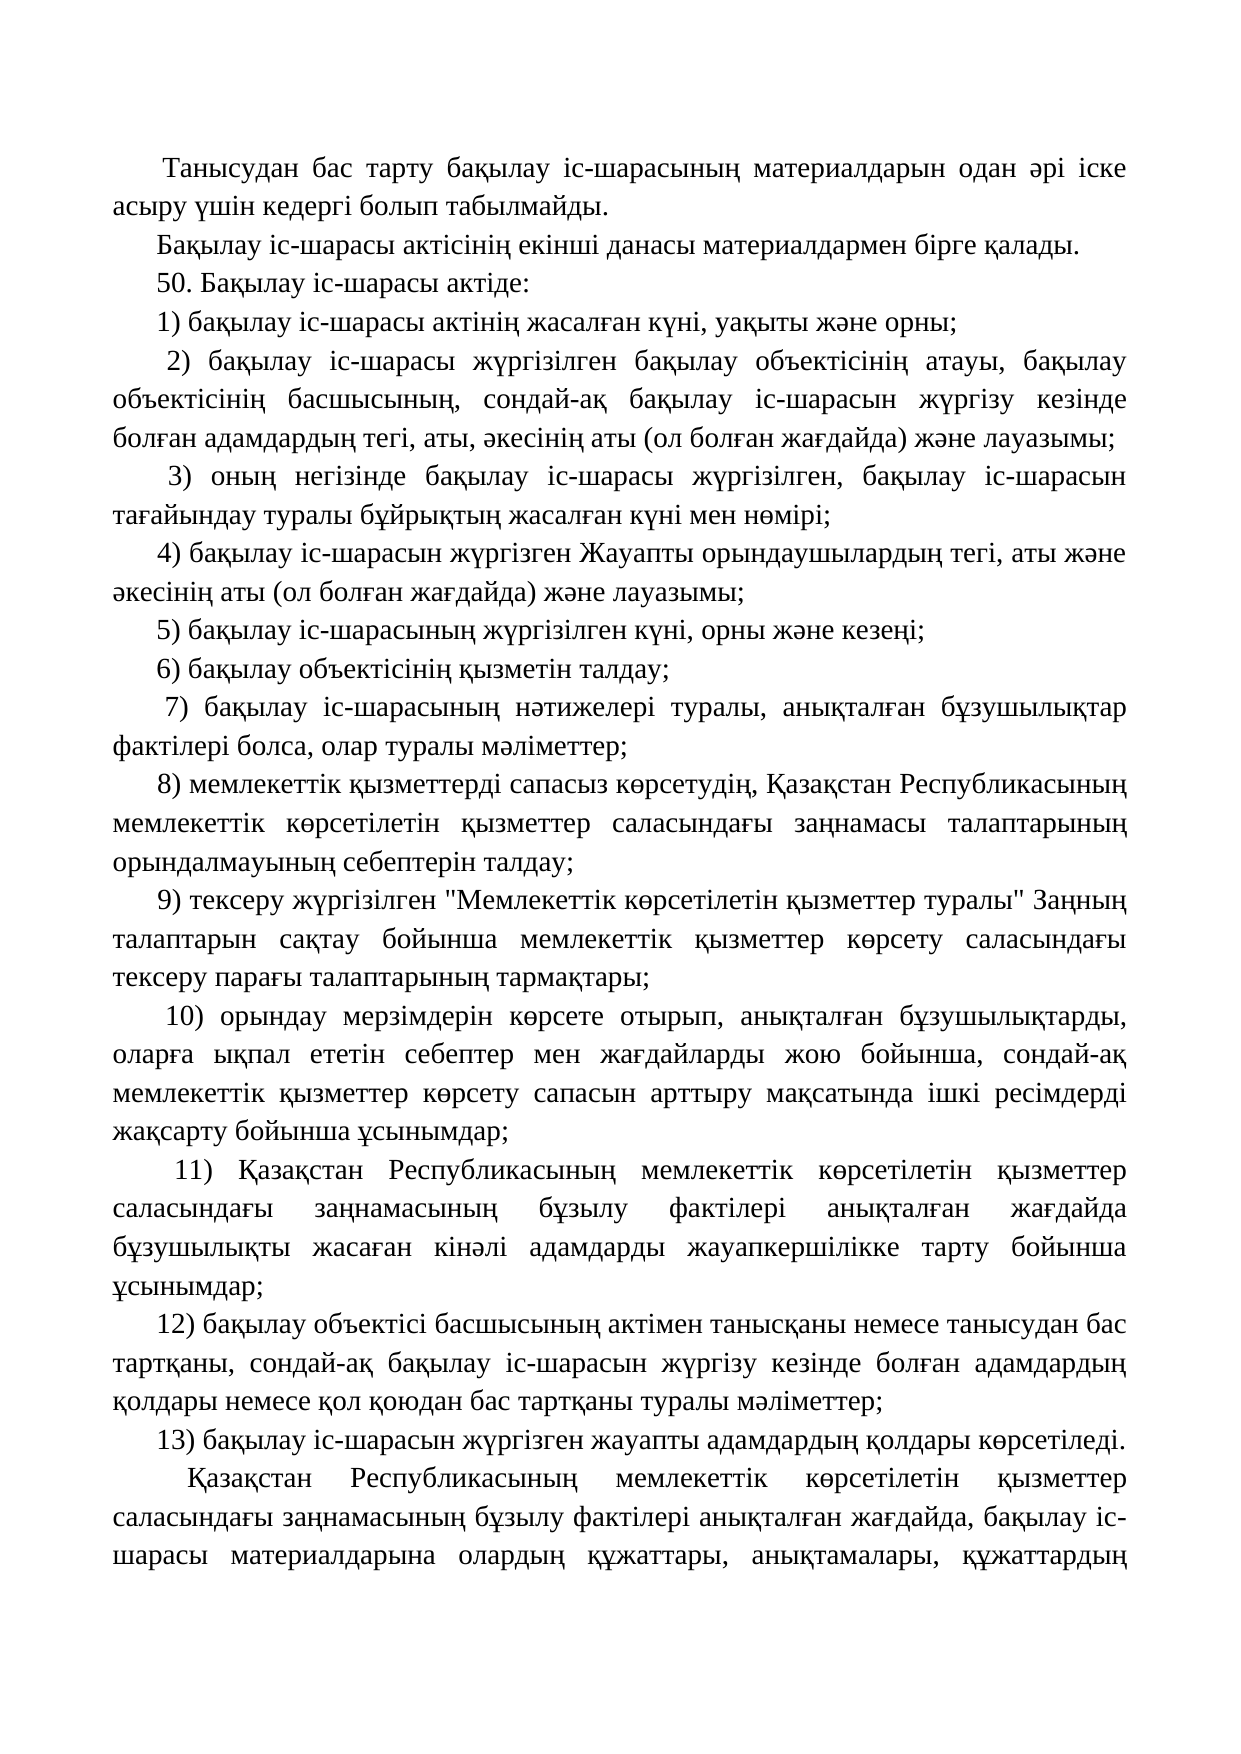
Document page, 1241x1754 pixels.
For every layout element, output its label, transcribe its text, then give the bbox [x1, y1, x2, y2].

text 8) мемлекеттік қызметтерді сапасыз көрсетудің, Қазақстан Республикасының мемлекеттік көрсетілетін қызметтер саласындағы заңнамасы талаптарының орындалмауының себептерін талдау; [112, 767, 1128, 877]
text 1) бақылау іс-шарасы актінің жасалған күні, уақыты және орны; [112, 304, 1128, 338]
text 7) бақылау іс-шарасының нәтижелері туралы, анықталған бұзушылықтар фактілері болса, олар туралы мәліметтер; [112, 689, 1128, 762]
text 9) тексеру жүргізілген "Мемлекеттік көрсетілетін қызметтер туралы" Заңның талаптарын сақтау бойынша мемлекеттік қызметтер көрсету саласындағы тексеру парағы талаптарының тармақтары; [112, 882, 1128, 993]
text 4) бақылау іс-шарасын жүргізген Жауапты орындаушылардың тегі, аты және әкесінің аты (ол болған жағдайда) және лауазымы; [112, 535, 1128, 607]
text Танысудан бас тарту бақылау іс-шарасының материалдарын одан әрі іске асыру үшін кедергі болып табылмайды. [112, 150, 1128, 222]
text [112, 1460, 1128, 1571]
text 5) бақылау іс-шарасының жүргізілген күні, орны және кезеңі; [112, 612, 1128, 646]
text 13) бақылау іс-шарасын жүргізген жауапты адамдардың қолдары көрсетіледі. [112, 1422, 1128, 1455]
text 3) оның негізінде бақылау іс-шарасы жүргізілген, бақылау іс-шарасын тағайындау туралы бұйрықтың жасалған күні мен нөмірі; [112, 458, 1128, 530]
text 6) бақылау объектісінің қызметін талдау; [112, 651, 1128, 684]
text 11) Қазақстан Республикасының мемлекеттік көрсетілетін қызметтер саласындағы заңнамасының бұзылу фактілері анықталған жағдайда бұзушылықты жасаған кінәлі адамдарды жауапкершілікке тарту бойынша ұсынымдар; [112, 1152, 1128, 1301]
text Бақылау іс-шарасы актісінің екінші данасы материалдармен бірге қалады. [112, 227, 1128, 261]
text 10) орындау мерзімдерін көрсете отырып, анықталған бұзушылықтарды, оларға ықпал ететін себептер мен жағдайларды жою бойынша, сондай-ақ мемлекеттік қызметтер көрсету сапасын арттыру мақсатында ішкі ресімдерді жақсарту бойынша ұсынымдар; [112, 998, 1128, 1147]
text 2) бақылау іс-шарасы жүргізілген бақылау объектісінің атауы, бақылау объектісінің басшысының, сондай-ақ бақылау іс-шарасын жүргізу кезінде болған адамдардың тегі, аты, әкесінің аты (ол болған жағдайда) және лауазымы; [112, 343, 1128, 453]
text 50. Бақылау іс-шарасы актіде: [112, 266, 1128, 299]
text 12) бақылау объектісі басшысының актімен танысқаны немесе танысудан бас тартқаны, сондай-ақ бақылау іс-шарасын жүргізу кезінде болған адамдардың қолдары немесе қол қоюдан бас тартқаны туралы мәліметтер; [112, 1306, 1128, 1417]
